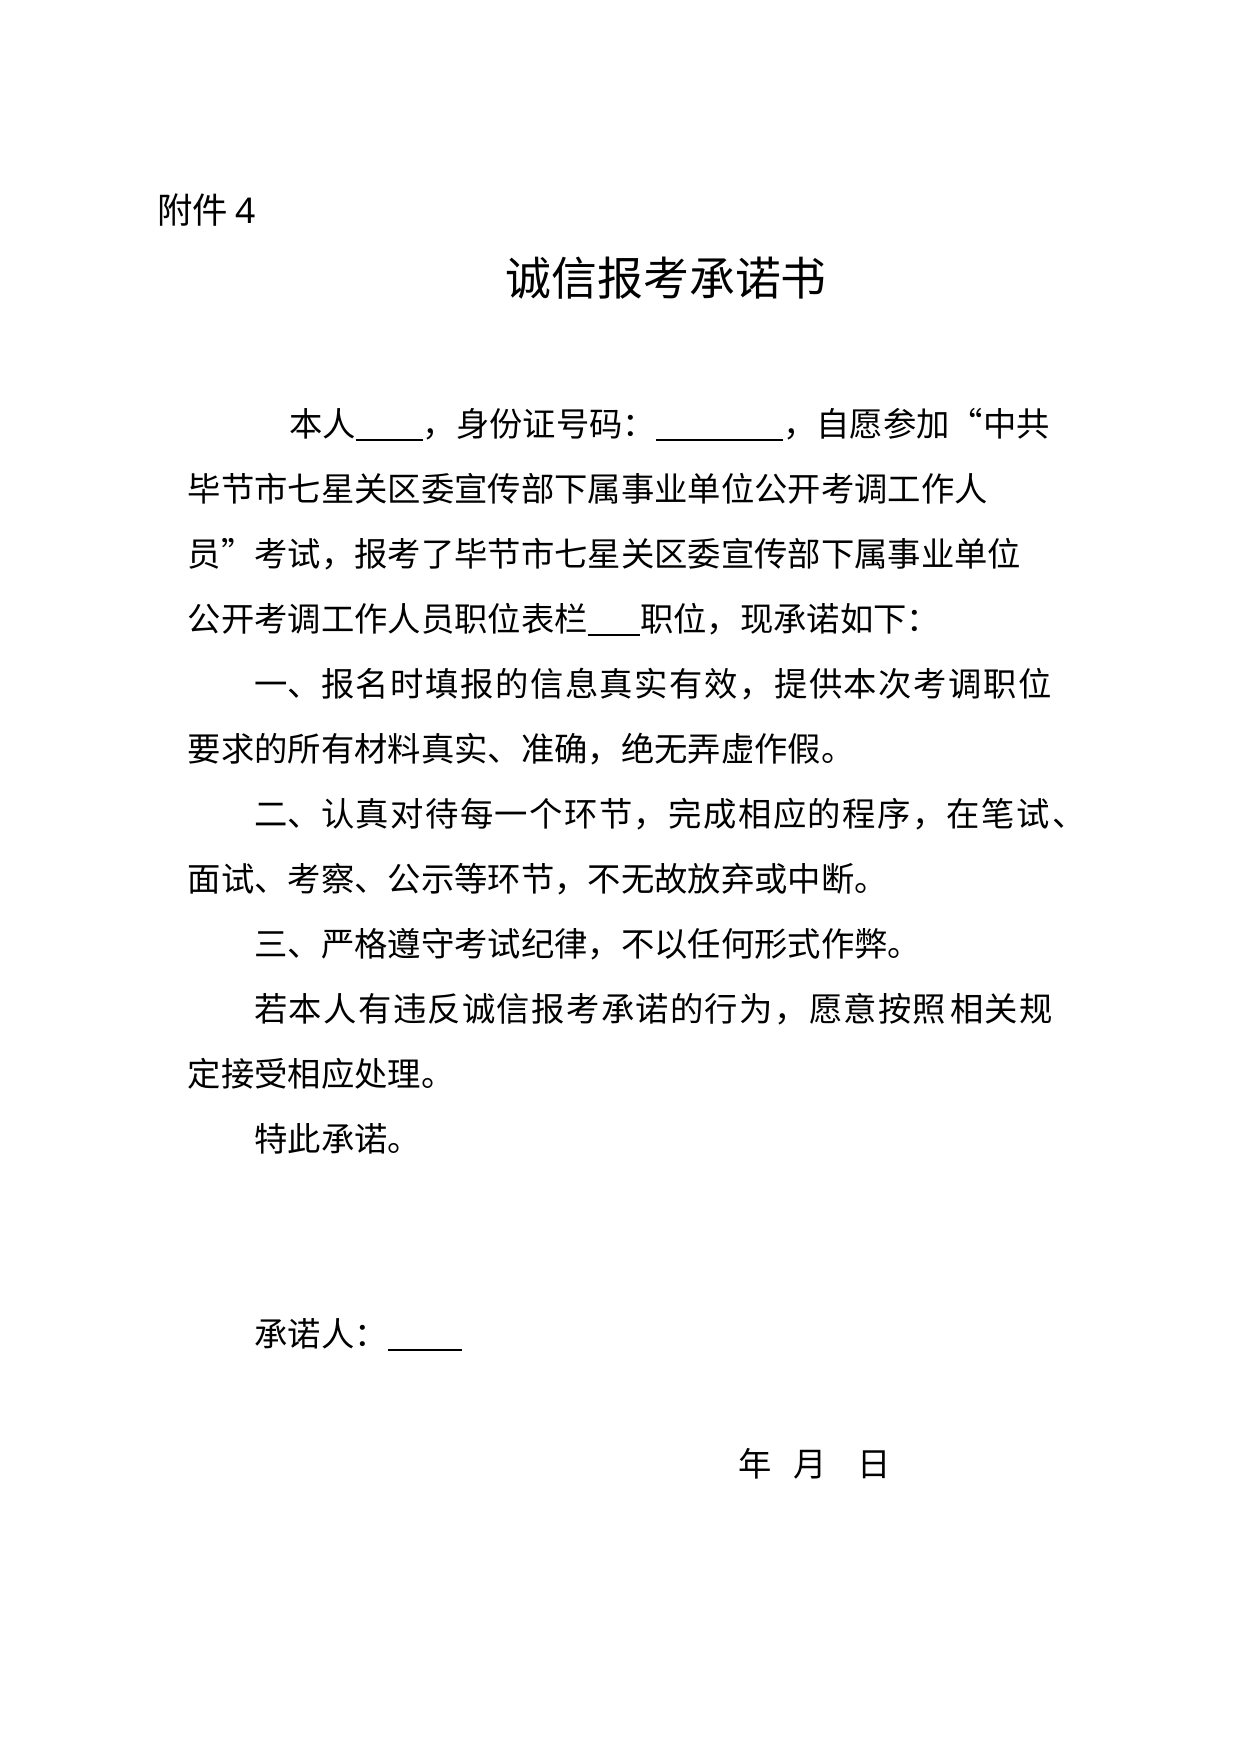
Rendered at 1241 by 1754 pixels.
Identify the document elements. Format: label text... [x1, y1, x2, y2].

list 严格遵守考试纪律，不以任何形式作弊。 [187, 909, 1053, 974]
text 特此承诺。 [187, 1104, 1053, 1169]
list 报名时填报的信息真实有效，提供本次考调职位要求的所有材料真实、准确，绝无弄虚作假。 [187, 649, 1053, 779]
text 承诺人： [187, 1299, 1053, 1364]
text 若本人有违反诚信报考承诺的行为，愿意按照相关规定接受相应处理。 [187, 974, 1053, 1104]
list 认真对待每一个环节，完成相应的程序，在笔试、面试、考察、公示等环节，不无故放弃或中断。 [187, 779, 1053, 909]
text 年 月 日 [187, 1429, 1053, 1494]
text 本人 ，身份证号码： ，自愿参加“中共毕节市七星关区委宣传部下属事业单位公开考调工作人员”考试，报考了毕节市七星关区委宣传部下属事业单位公开考调工作人员职位表栏 职位，现承诺如下： [187, 389, 1053, 649]
text 诚信报考承诺书 [187, 227, 1053, 324]
